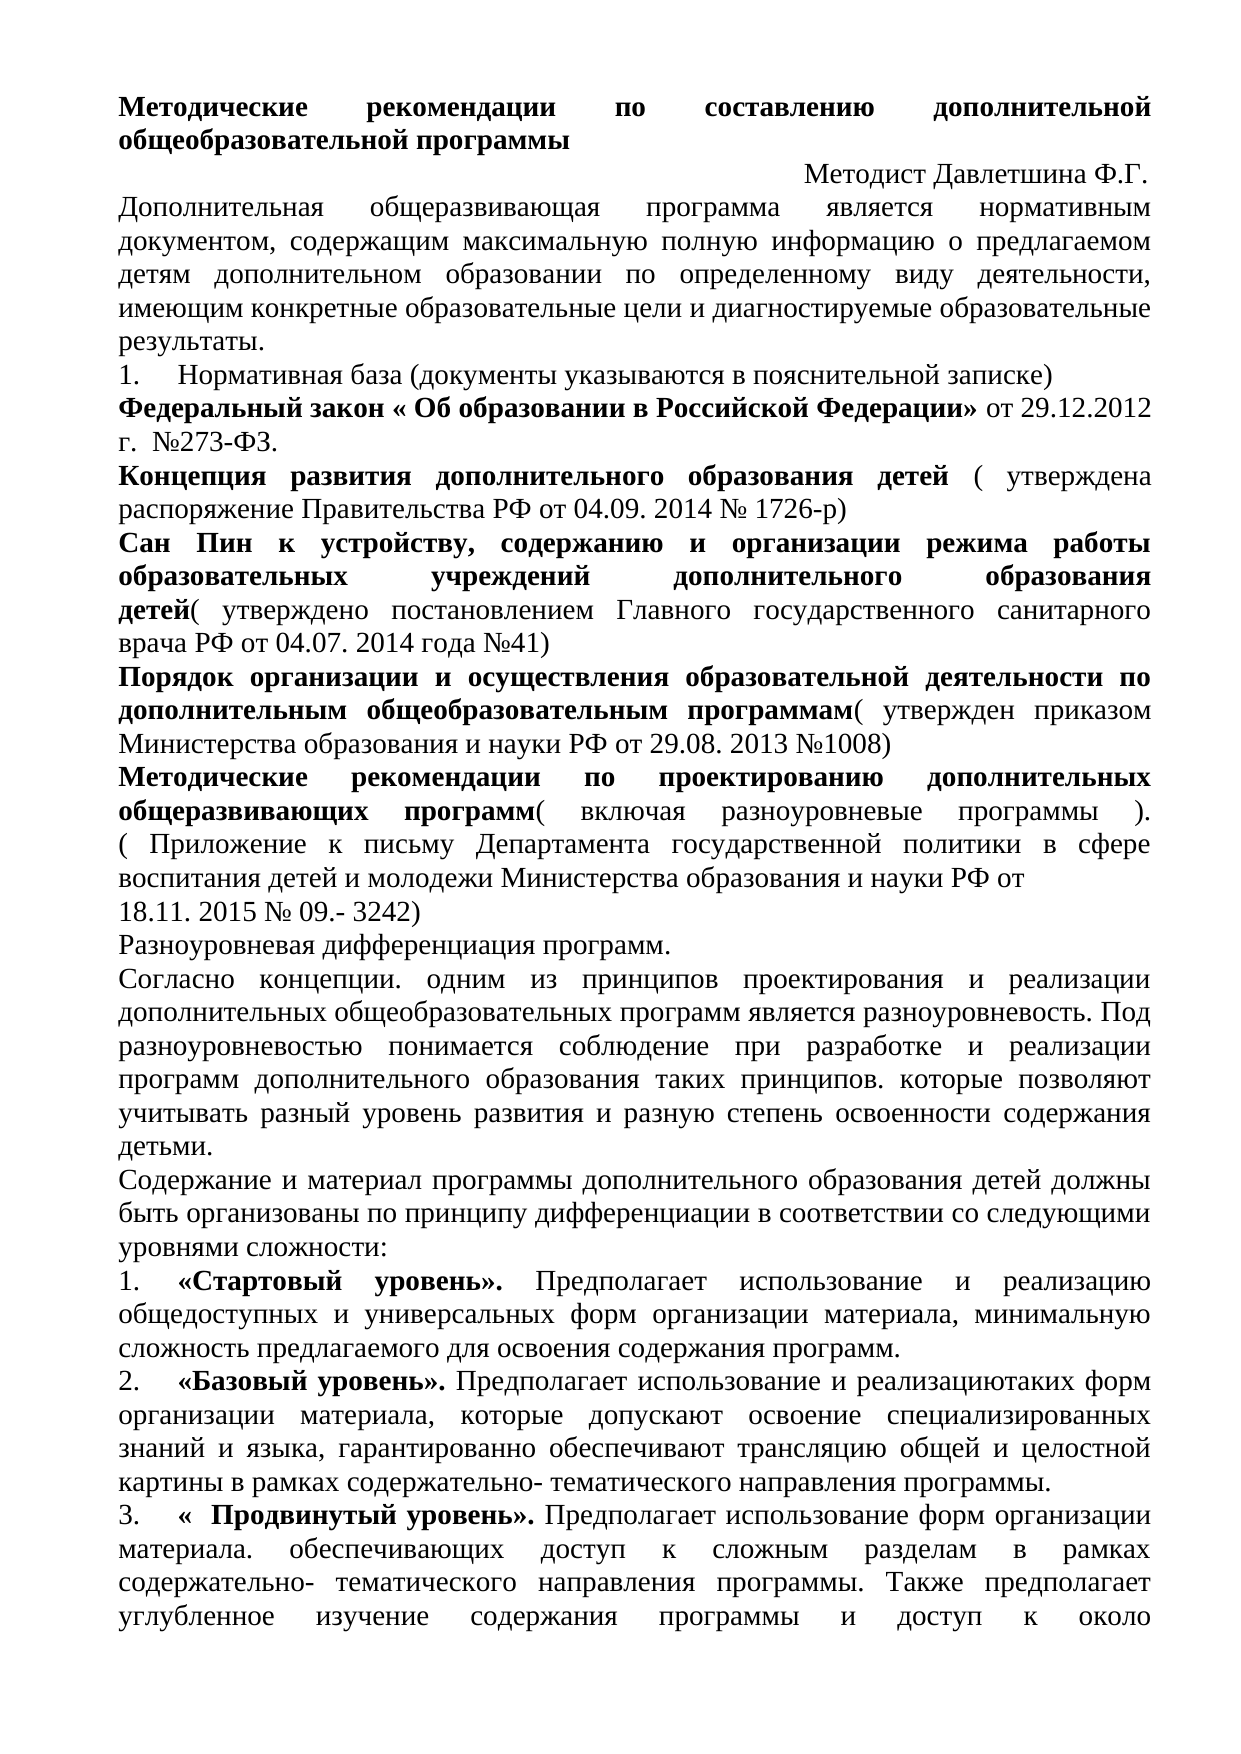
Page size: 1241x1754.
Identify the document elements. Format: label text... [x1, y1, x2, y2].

text Дополнительная общеразвивающая программа является нормативным документом, содержащим максимальную полную информацию о предлагаемом детям дополнительном образовании по определенному виду деятельности, имеющим конкретные образовательные цели и диагностируемые образовательные результаты. [118, 189, 1152, 357]
list Согласно концепции. одним из принципов проектирования и реализации дополнительных общеобразовательных программ является разноуровневость. Под разноуровневостью понимается соблюдение при разработке и реализации программ дополнительного образования таких принципов. которые позволяют учитывать разный уровень развития и разную степень освоенности содержания детьми. [118, 961, 1152, 1162]
list Методические рекомендации по проектированию дополнительных общеразвивающих программ( включая разноуровневые программы ). ( Приложение к письму Департамента государственной политики в сфере воспитания детей и молодежи Министерства образования и науки РФ от [118, 759, 1152, 894]
list «Стартовый уровень». Предполагает использование и реализацию общедоступных и универсальных форм организации материала, минимальную сложность предлагаемого для освоения содержания программ. [118, 1263, 1152, 1363]
list «Базовый уровень». Предполагает использование и реализациютаких форм организации материала, которые допускают освоение специализированных знаний и языка, гарантированно обеспечивают трансляцию общей и целостной картины в рамках содержательно- тематического направления программы. [118, 1363, 1152, 1497]
list Разноуровневая дифференциация программ. [118, 927, 1152, 961]
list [118, 1497, 1152, 1632]
list Порядок организации и осуществления образовательной деятельности по дополнительным общеобразовательным программам( утвержден приказом Министерства образования и науки РФ от 29.08. 2013 №1008) [118, 659, 1152, 759]
list 18.11. 2015 № 09.- 3242) [118, 894, 1152, 927]
list Федеральный закон « Об образовании в Российской Федерации» от 29.12.2012 г. №273-ФЗ. [118, 391, 1152, 458]
list Сан Пин к устройству, содержанию и организации режима работы образовательных учреждений дополнительного образования детей( утверждено постановлением Главного государственного санитарного врача РФ от 04.07. 2014 года №41) [118, 525, 1152, 659]
text Методические рекомендации по составлению дополнительной общеобразовательной программы [118, 89, 1152, 156]
list Содержание и материал программы дополнительного образования детей должны быть организованы по принципу дифференциации в соответствии со следующими уровнями сложности: [118, 1162, 1152, 1263]
text Методист Давлетшина Ф.Г. [118, 156, 1152, 189]
list Нормативная база (документы указываются в пояснительной записке) [118, 357, 1152, 391]
list Концепция развития дополнительного образования детей ( утверждена распоряжение Правительства РФ от 04.09. 2014 № 1726-р) [118, 458, 1152, 525]
